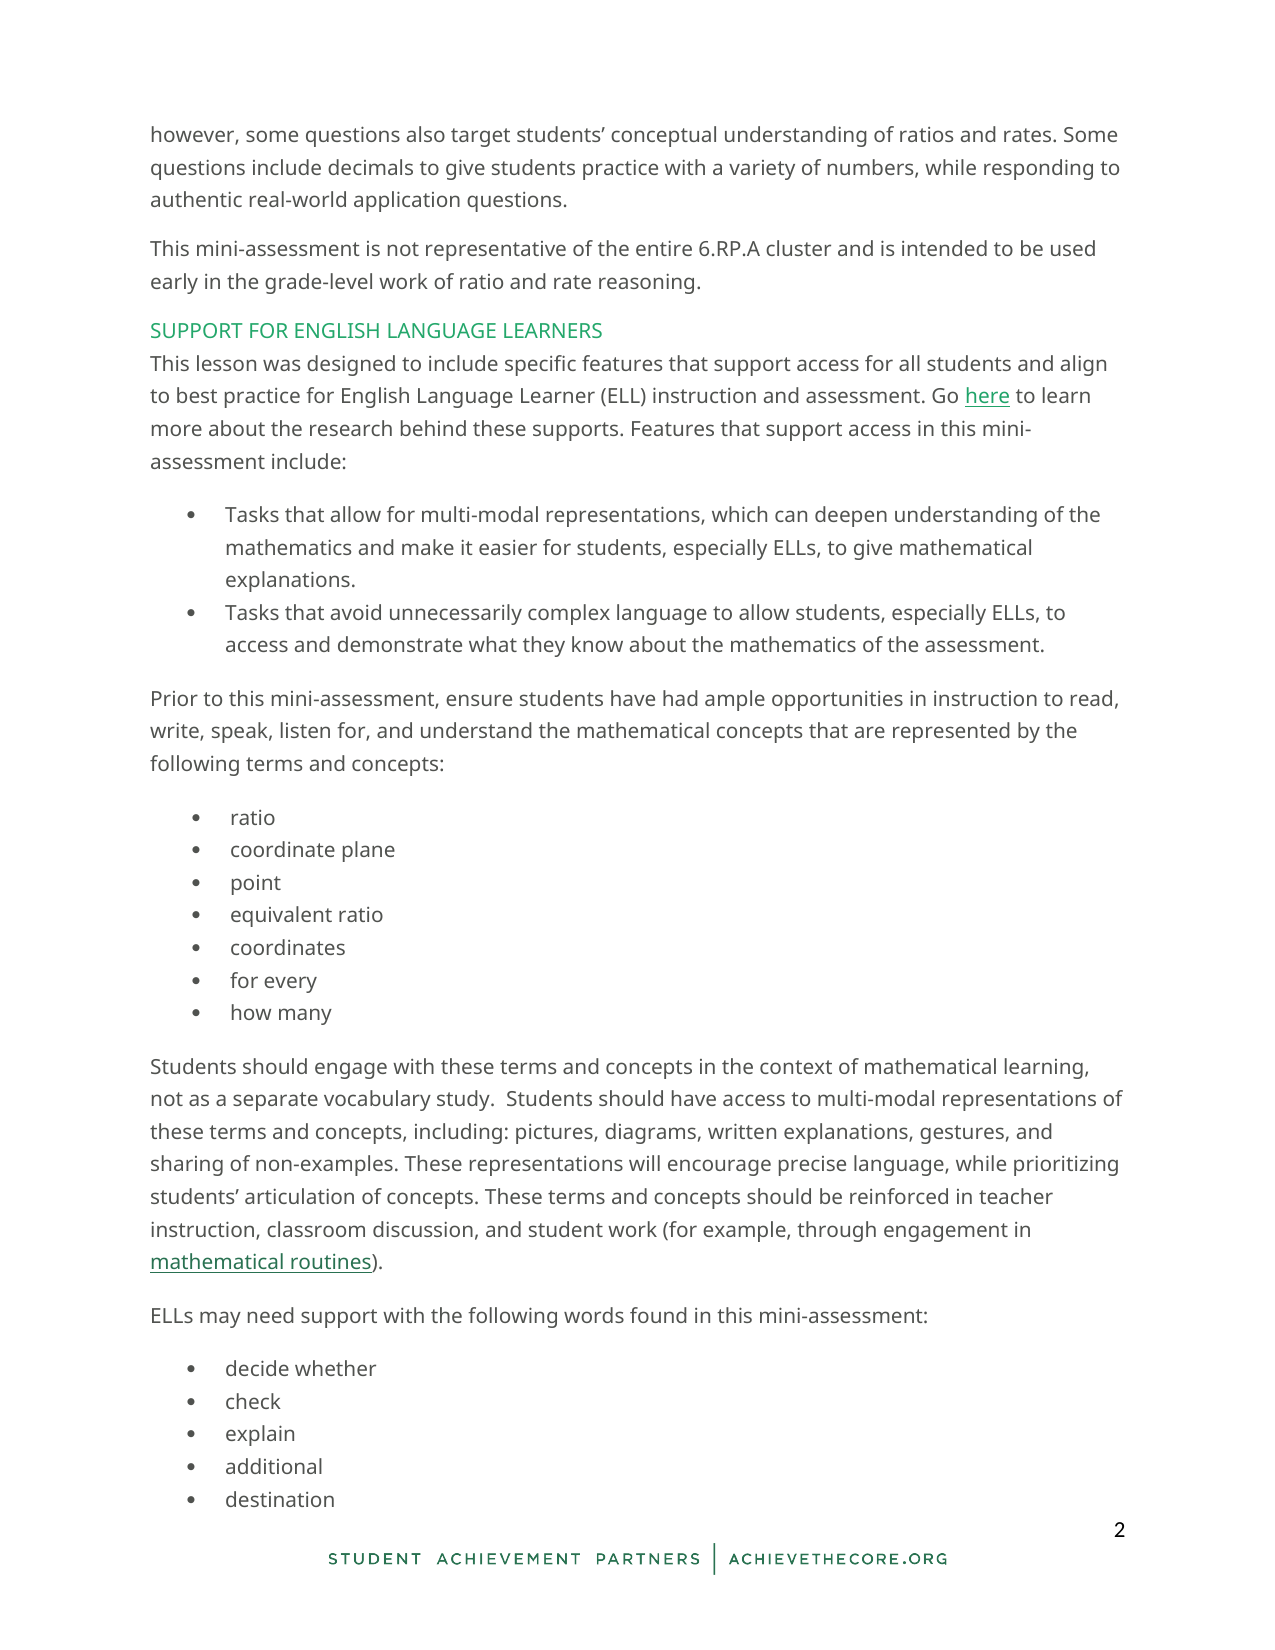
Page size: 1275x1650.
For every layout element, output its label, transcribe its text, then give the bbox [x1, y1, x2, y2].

text Prior to this mini-assessment, ensure students have had ample opportunities in instruction to read, write, speak, listen for, and understand the mathematical concepts that are represented by the following terms and concepts: [150, 684, 1125, 778]
list Tasks that avoid unnecessarily complex language to allow students, especially ELLs, to access and demonstrate what they know about the mathematics of the assessment. [187, 598, 1125, 659]
list coordinate plane [192, 835, 1125, 864]
text SUPPORT FOR ENGLISH LANGUAGE LEARNERS [150, 316, 1125, 345]
text Students should engage with these terms and concepts in the context of mathematical learning, not as a separate vocabulary study. Students should have access to multi-modal representations of these terms and concepts, including: pictures, diagrams, written explanations, gestures, and sharing of non-examples. These representations will encourage precise language, while prioritizing students’ articulation of concepts. These terms and concepts should be reinforced in teacher instruction, classroom discussion, and student work (for example, through engagement in mathematical routines). [150, 1052, 1125, 1276]
picture [328, 1543, 947, 1575]
text This mini-assessment is not representative of the entire 6.RP.A cluster and is intended to be used early in the grade-level work of ratio and rate reasoning. [150, 234, 1125, 296]
list destination [187, 1485, 1125, 1513]
list Tasks that allow for multi-modal representations, which can deepen understanding of the mathematics and make it easier for students, especially ELLs, to give mathematical explanations. [187, 500, 1125, 594]
list coordinates [192, 933, 1125, 962]
list for every [192, 966, 1125, 994]
list equivalent ratio [192, 901, 1125, 929]
text This lesson was designed to include specific features that support access for all students and align to best practice for English Language Learner (ELL) instruction and assessment. Go here to learn more about the research behind these supports. Features that support access in this mini-assessment include: [150, 349, 1125, 475]
list how many [192, 998, 1125, 1027]
list ratio [192, 803, 1125, 831]
list explain [187, 1419, 1125, 1448]
list point [192, 868, 1125, 896]
text ELLs may need support with the following words found in this mini-assessment: [150, 1301, 1125, 1329]
list decide whether [187, 1354, 1125, 1383]
list check [187, 1387, 1125, 1415]
list additional [187, 1452, 1125, 1481]
